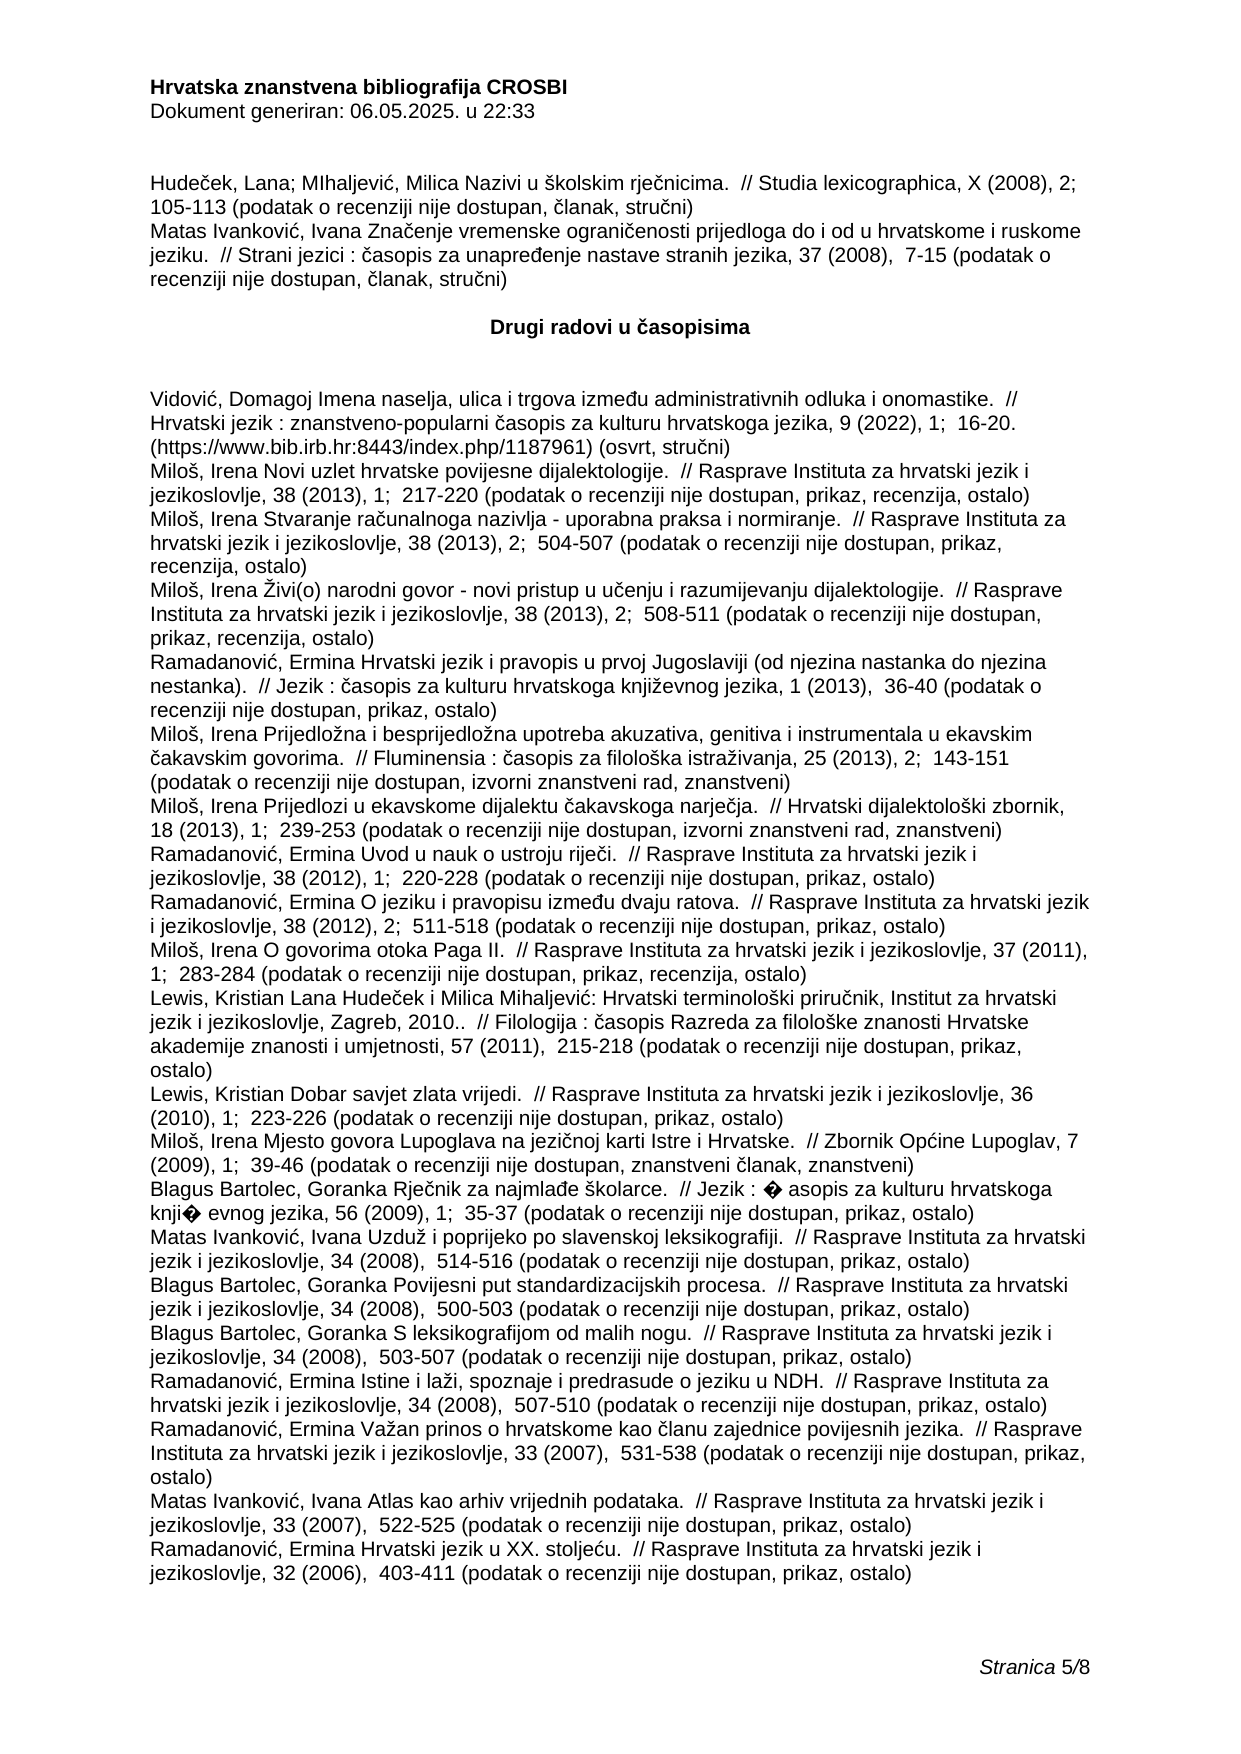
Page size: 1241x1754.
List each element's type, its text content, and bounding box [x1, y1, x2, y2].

subtitle Drugi radovi u časopisima [150, 315, 1090, 339]
text Hudeček, Lana; MIhaljević, Milica [150, 171, 1090, 219]
text Blagus Bartolec, Goranka [150, 1321, 1090, 1369]
text Ramadanović, Ermina [150, 650, 1090, 722]
text Ramadanović, Ermina [150, 890, 1090, 938]
text Miloš, Irena [150, 938, 1090, 986]
text Miloš, Irena [150, 794, 1090, 842]
text Vidović, Domagoj [150, 387, 1090, 458]
text Matas Ivanković, Ivana [150, 219, 1090, 291]
text Blagus Bartolec, Goranka [150, 1273, 1090, 1321]
text Ramadanović, Ermina [150, 1537, 1090, 1584]
text Matas Ivanković, Ivana [150, 1225, 1090, 1273]
text Miloš, Irena [150, 506, 1090, 578]
text Lewis, Kristian [150, 1081, 1090, 1129]
text Miloš, Irena [150, 458, 1090, 506]
text Ramadanović, Ermina [150, 842, 1090, 890]
text Miloš, Irena [150, 1129, 1090, 1177]
text Miloš, Irena [150, 578, 1090, 650]
text Ramadanović, Ermina [150, 1417, 1090, 1489]
text Ramadanović, Ermina [150, 1369, 1090, 1417]
text Blagus Bartolec, Goranka [150, 1177, 1090, 1225]
text Matas Ivanković, Ivana [150, 1489, 1090, 1537]
text Miloš, Irena [150, 722, 1090, 794]
text Lewis, Kristian [150, 986, 1090, 1081]
